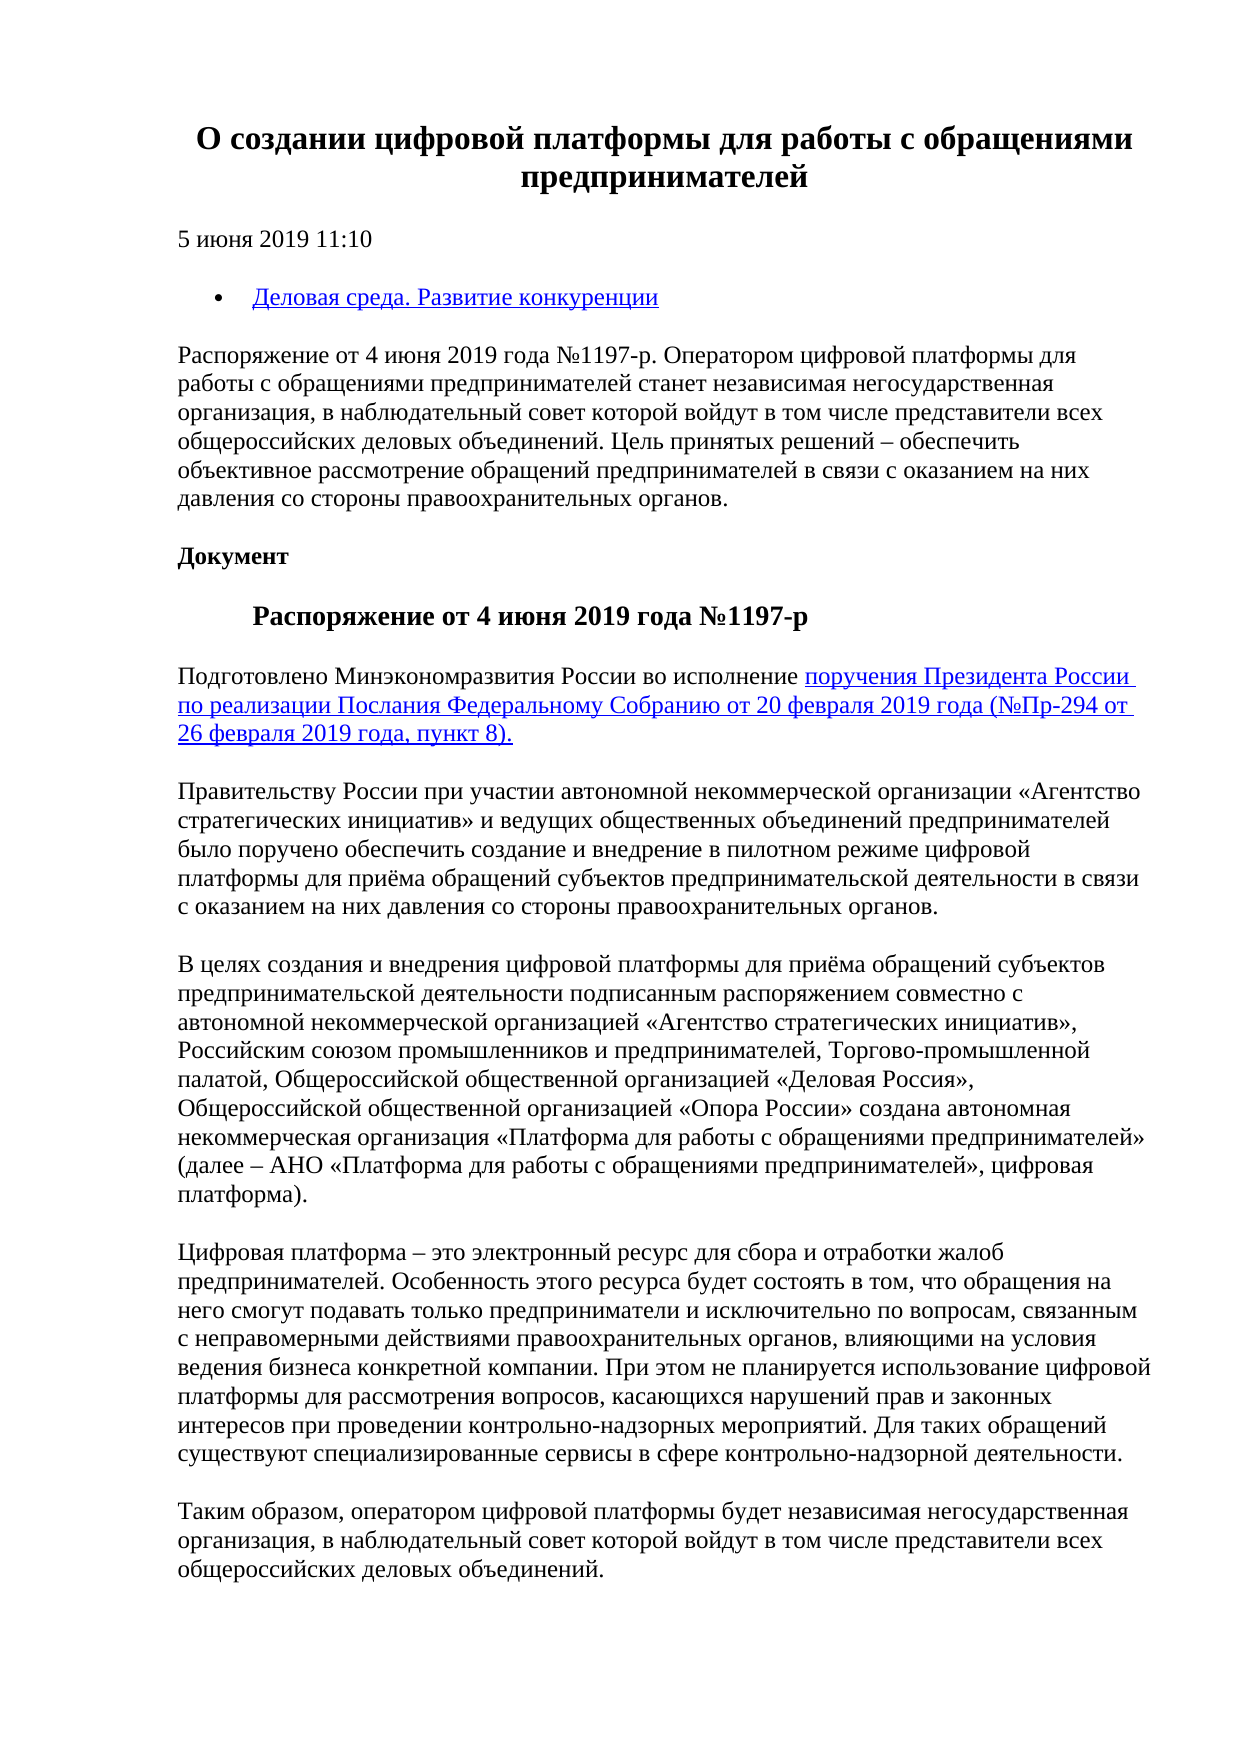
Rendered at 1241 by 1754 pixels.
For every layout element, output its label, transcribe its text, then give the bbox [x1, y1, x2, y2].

text Распоряжение от 4 июня 2019 года №1197-р. Оператором цифровой платформы для работы с обращениями предпринимателей станет независимая негосударственная организация, в наблюдательный совет которой войдут в том числе представители всех общероссийских деловых объединений. Цель принятых решений – обеспечить объективное рассмотрение обращений предпринимателей в связи с оказанием на них давления со стороны правоохранительных органов. [177, 340, 1152, 512]
list Деловая среда. Развитие конкуренции [215, 282, 1152, 311]
text Таким образом, оператором цифровой платформы будет независимая негосударственная организация, в наблюдательный совет которой войдут в том числе представители всех общероссийских деловых объединений. [177, 1496, 1152, 1583]
text В целях создания и внедрения цифровой платформы для приёма обращений субъектов предпринимательской деятельности подписанным распоряжением совместно с автономной некоммерческой организацией «Агентство стратегических инициатив», Российским союзом промышленников и предпринимателей, Торгово-промышленной палатой, Общероссийской общественной организацией «Деловая Россия», Общероссийской общественной организацией «Опора России» создана автономная некоммерческая организация «Платформа для работы с обращениями предпринимателей» (далее – АНО «Платформа для работы с обращениями предпринимателей», цифровая платформа). [177, 949, 1152, 1208]
text Подготовлено Минэкономразвития России во исполнение поручения Президента России по реализации Послания Федеральному Собранию от 20 февраля 2019 года (№Пр-294 от 26 февраля 2019 года, пункт 8). [177, 661, 1152, 747]
text Документ [177, 541, 1152, 570]
text Распоряжение от 4 июня 2019 года №1197-р [252, 599, 1152, 632]
text О создании цифровой платформы для работы с обращениями предпринимателей [177, 118, 1152, 195]
text 5 июня 2019 11:10 [177, 224, 1152, 253]
text Правительству России при участии автономной некоммерческой организации «Агентство стратегических инициатив» и ведущих общественных объединений предпринимателей было поручено обеспечить создание и внедрение в пилотном режиме цифровой платформы для приёма обращений субъектов предпринимательской деятельности в связи с оказанием на них давления со стороны правоохранительных органов. [177, 776, 1152, 920]
text Цифровая платформа – это электронный ресурс для сбора и отработки жалоб предпринимателей. Особенность этого ресурса будет состоять в том, что обращения на него смогут подавать только предприниматели и исключительно по вопросам, связанным с неправомерными действиями правоохранительных органов, влияющими на условия ведения бизнеса конкретной компании. При этом не планируется использование цифровой платформы для рассмотрения вопросов, касающихся нарушений прав и законных интересов при проведении контрольно-надзорных мероприятий. Для таких обращений существуют специализированные сервисы в сфере контрольно-надзорной деятельности. [177, 1237, 1152, 1467]
